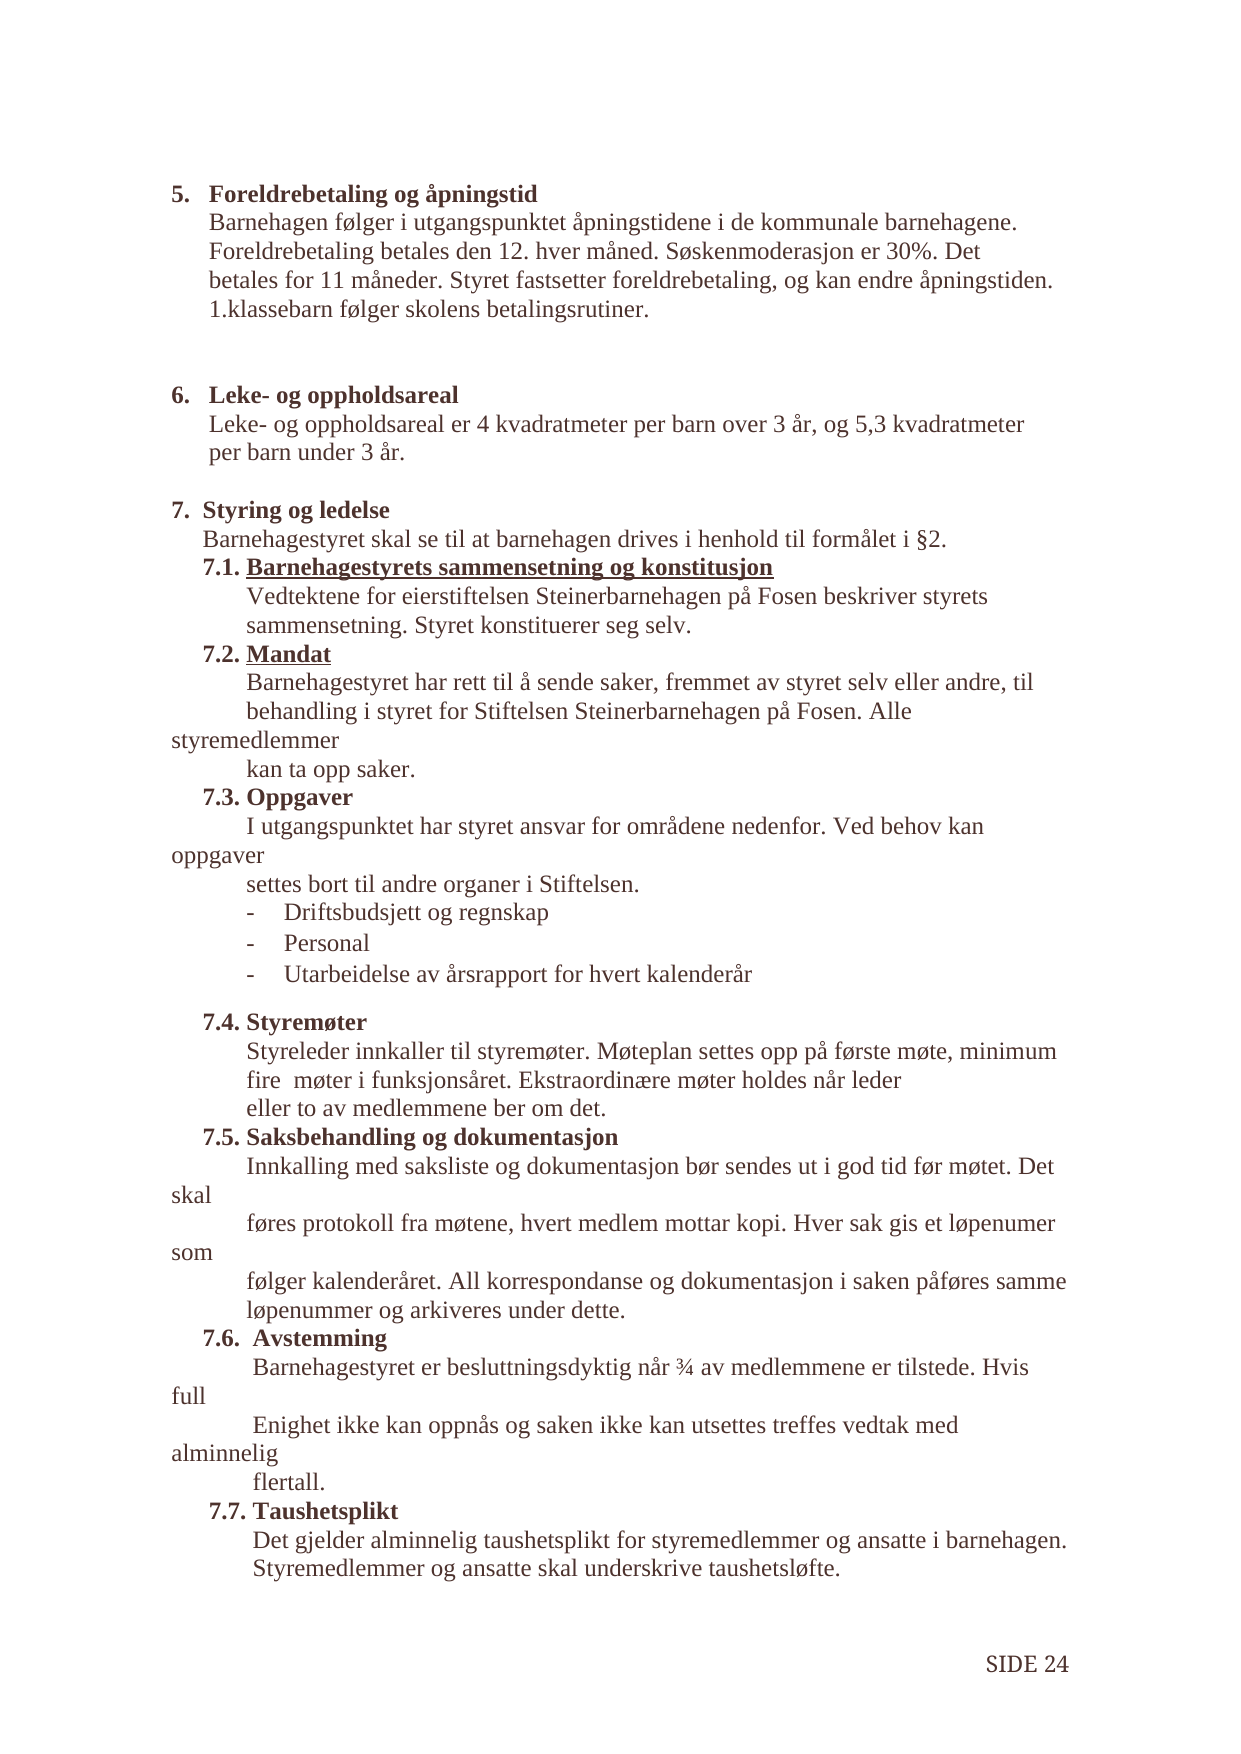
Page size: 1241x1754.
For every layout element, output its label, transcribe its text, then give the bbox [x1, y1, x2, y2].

text følger kalenderåret. All korrespondanse og dokumentasjon i saken påføres samme [171, 1266, 1069, 1295]
text løpenummer og arkiveres under dette. [171, 1295, 1069, 1323]
text Foreldrebetaling betales den 12. hver måned. Søskenmoderasjon er 30%. Det [171, 236, 1069, 265]
list Styreleder innkaller til styremøter. Møteplan settes opp på første møte, minimum fire møter i funksjonsåret. Ekstraordinære møter holdes når leder [246, 1036, 1069, 1093]
text settes bort til andre organer i Stiftelsen. [171, 869, 1069, 897]
text 7.5. Saksbehandling og dokumentasjon [171, 1122, 1069, 1151]
text 7.2. Mandat [171, 639, 1069, 667]
text Innkalling med saksliste og dokumentasjon bør sendes ut i god tid før møtet. Det skal [171, 1151, 1069, 1208]
text Vedtektene for eierstiftelsen Steinerbarnehagen på Fosen beskriver styrets [171, 581, 1069, 610]
text sammensetning. Styret konstituerer seg selv. [171, 610, 1069, 639]
list eller to av medlemmene ber om det. [246, 1093, 1069, 1122]
text 7.7. Taushetsplikt [171, 1496, 1069, 1525]
text Barnehagen følger i utgangspunktet åpningstidene i de kommunale barnehagene. [171, 207, 1069, 236]
text 1.klassebarn følger skolens betalingsrutiner. [171, 294, 1069, 322]
list Personal [246, 928, 1069, 957]
list Utarbeidelse av årsrapport for hvert kalenderår [246, 959, 1069, 988]
text 5. Foreldrebetaling og åpningstid [171, 179, 1069, 207]
text per barn under 3 år. [171, 437, 1069, 466]
text Styremedlemmer og ansatte skal underskrive taushetsløfte. [171, 1553, 1069, 1582]
text Det gjelder alminnelig taushetsplikt for styremedlemmer og ansatte i barnehagen. [171, 1525, 1069, 1553]
text Barnehagestyret har rett til å sende saker, fremmet av styret selv eller andre, til [171, 667, 1069, 696]
text behandling i styret for Stiftelsen Steinerbarnehagen på Fosen. Alle styremedlemmer [171, 696, 1069, 754]
text betales for 11 måneder. Styret fastsetter foreldrebetaling, og kan endre åpningstiden. [171, 265, 1069, 294]
text 7.4. Styremøter [171, 1007, 1069, 1036]
text 7. Styring og ledelse [171, 495, 1069, 524]
text Barnehagestyret er besluttningsdyktig når ¾ av medlemmene er tilstede. Hvis full [171, 1352, 1069, 1410]
text Enighet ikke kan oppnås og saken ikke kan utsettes treffes vedtak med alminnelig [171, 1410, 1069, 1467]
text føres protokoll fra møtene, hvert medlem mottar kopi. Hver sak gis et løpenumer som [171, 1208, 1069, 1266]
text Leke- og oppholdsareal er 4 kvadratmeter per barn over 3 år, og 5,3 kvadratmeter [171, 409, 1069, 437]
text 7.6. Avstemming [171, 1323, 1069, 1352]
text I utgangspunktet har styret ansvar for områdene nedenfor. Ved behov kan oppgaver [171, 811, 1069, 869]
text 7.3. Oppgaver [171, 782, 1069, 811]
text 6. Leke- og oppholdsareal [171, 380, 1069, 409]
text 7.1. Barnehagestyrets sammensetning og konstitusjon [171, 552, 1069, 581]
list Driftsbudsjett og regnskap [246, 897, 1069, 926]
text Barnehagestyret skal se til at barnehagen drives i henhold til formålet i §2. [171, 524, 1069, 552]
text kan ta opp saker. [171, 754, 1069, 782]
text flertall. [171, 1467, 1069, 1496]
